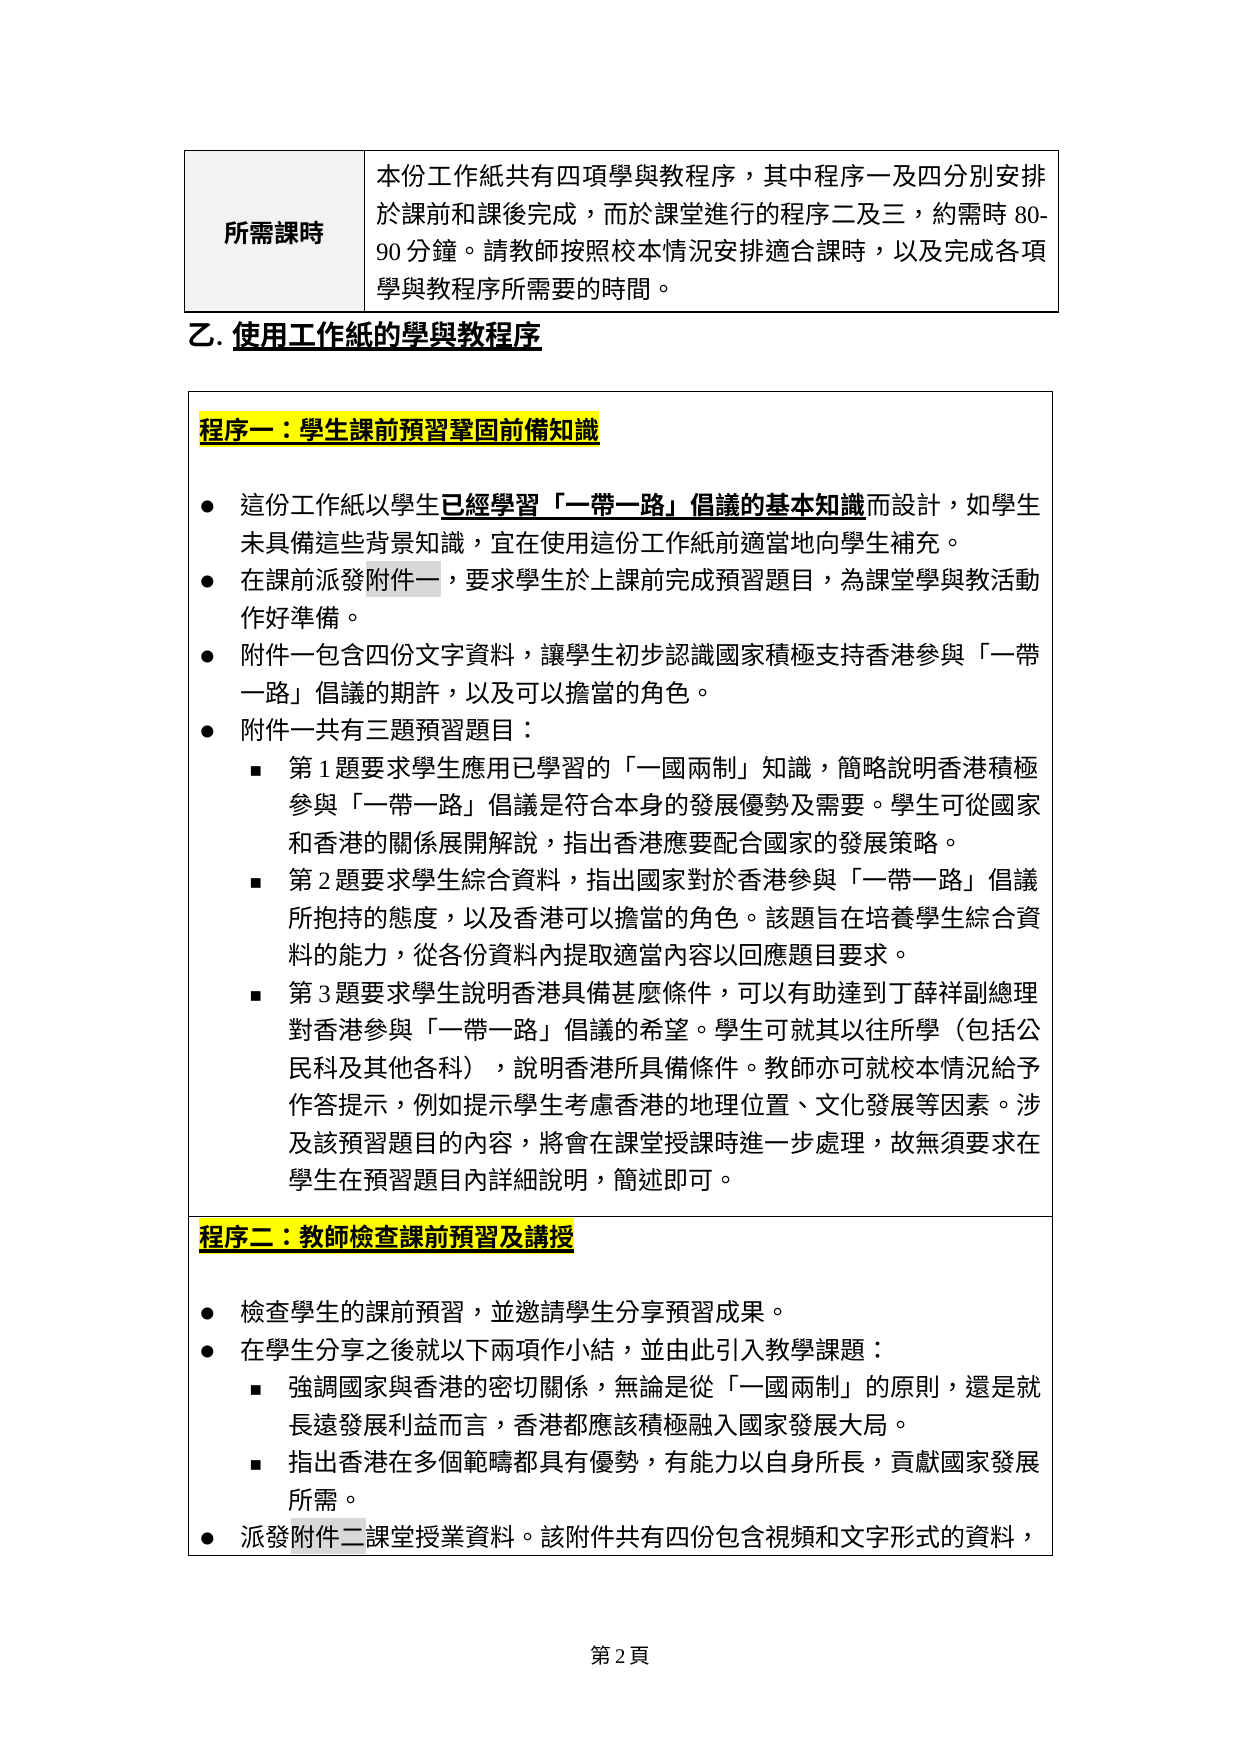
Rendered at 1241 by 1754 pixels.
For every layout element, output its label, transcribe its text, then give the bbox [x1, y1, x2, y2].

table_cell 本份工作紙共有四項學與教程序，其中程序一及四分別安排於課前和課後完成，而於課堂進行的程序二及三，約需時80-90分鐘。請教師按照校本情況安排適合課時，以及完成各項學與教程序所需要的時間。 [365, 151, 1058, 311]
table_cell 所需課時 [185, 151, 364, 311]
table_header 程序一：學生課前預習鞏固前備知識 這份工作紙以學生已經學習「一帶一路」倡議的基本知識而設計，如學生未具備這些背景知識，宜在使用這份工作紙前適當地向學生補充。 在課前派發附件一，要求學生於上課前完成預習題目，為課堂學與教活動作好準備。 附件一包含四份文字資料，讓學生初步認識國家積極支持香港參與「一帶一路」倡議的期許，以及可以擔當的角色。 附件一共有三題預習題目： 第1題要求學生應用已學習的「一國兩制」知識，簡略說明香港積極參與「一帶一路」倡議是符合本身的發展優勢及需要。學生可從國家和香港的關係展開解說，指出香港應要配合國家的發展策略。 第2題要求學生綜合資料，指出國家對於香港參與「一帶一路」倡議所抱持的態度，以及香港可以擔當的角色。該題旨在培養學生綜合資料的能力，從各份資料內提取適當內容以回應題目要求。 第3題要求學生說明香港具備甚麼條件，可以有助達到丁薛祥副總理對香港參與「一帶一路」倡議的希望。學生可就其以往所學（包括公民科及其他各科），說明香港所具備條件。教師亦可就校本情況給予作答提示，例如提示學生考慮香港的地理位置、文化發展等因素。涉及該預習題目的內容，將會在課堂授課時進一步處理，故無須要求在學生在預習題目內詳細說明，簡述即可。 [189, 392, 1052, 1216]
list 使用工作紙的學與教程序 [187, 313, 1053, 353]
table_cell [189, 1217, 1052, 1555]
